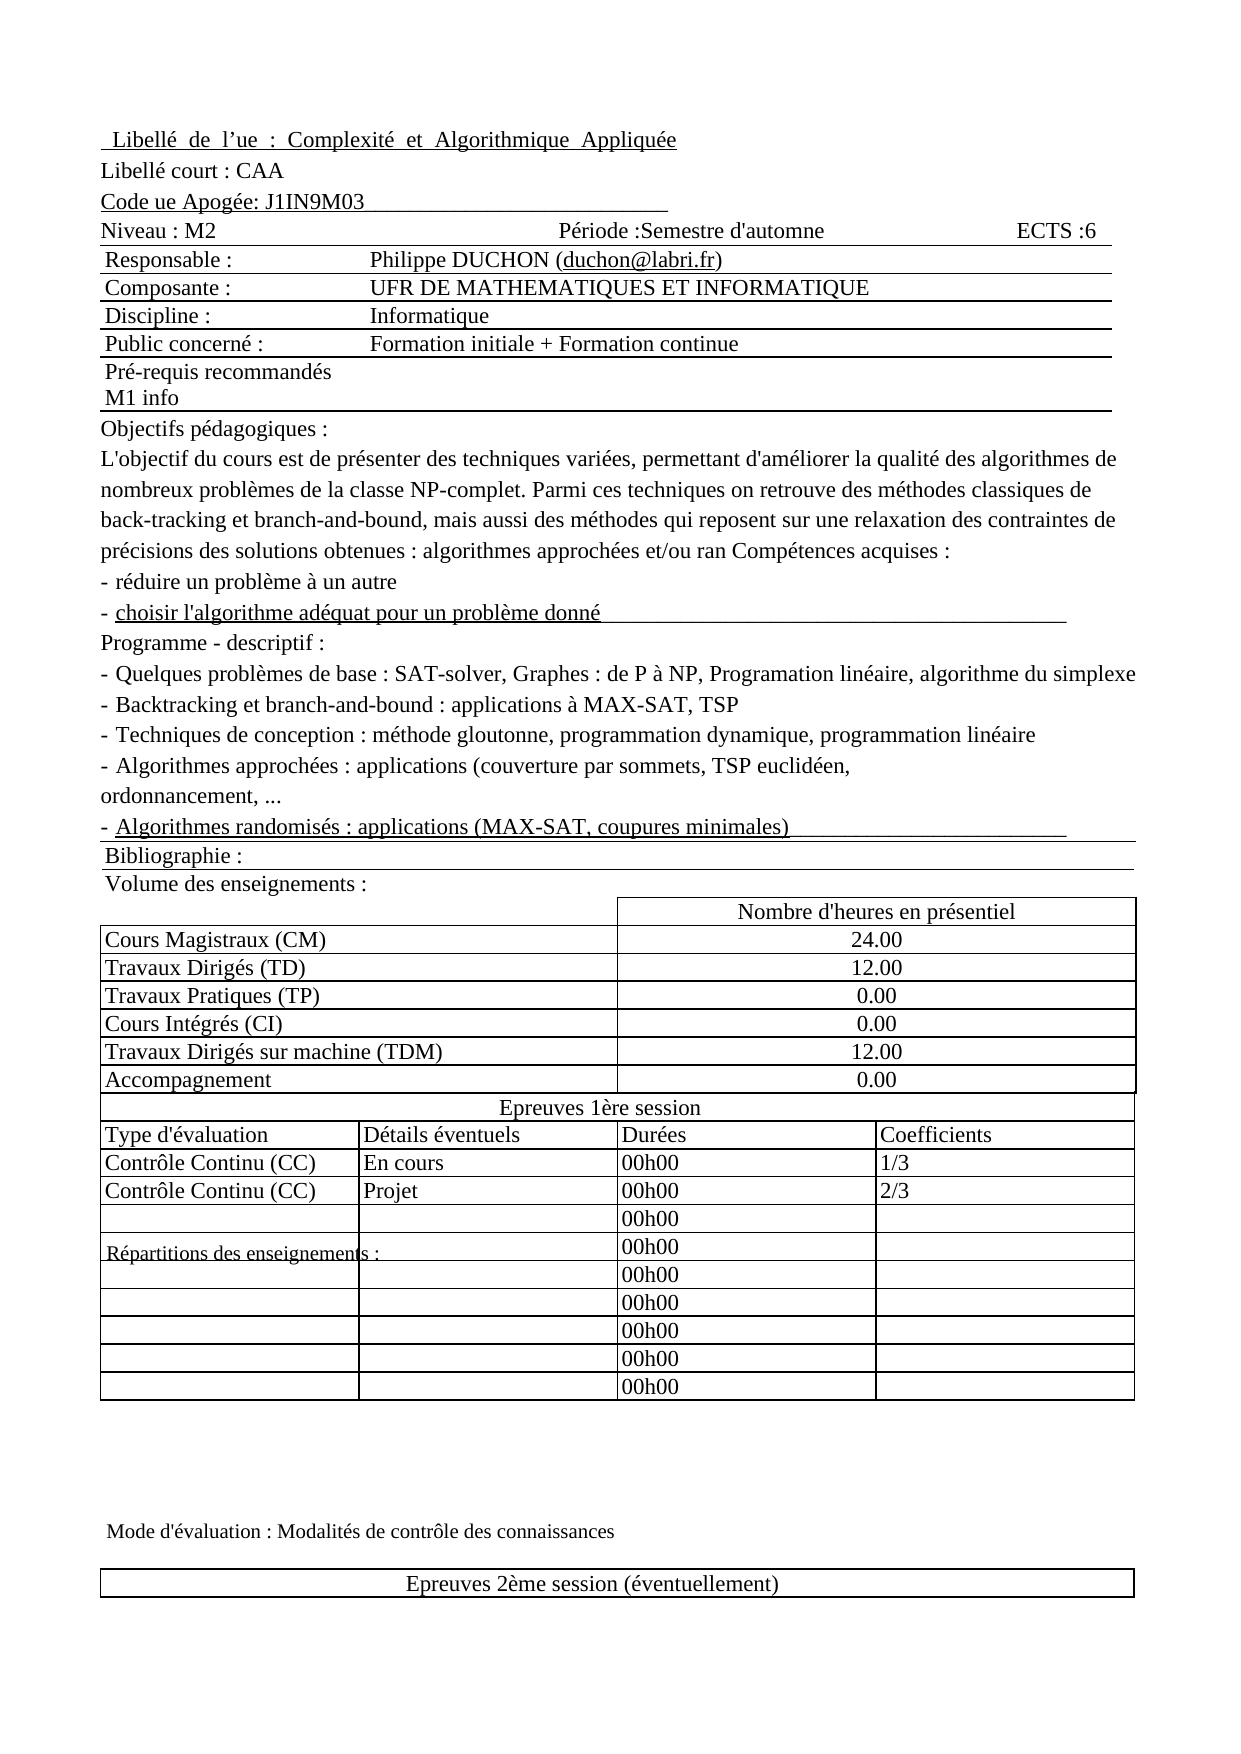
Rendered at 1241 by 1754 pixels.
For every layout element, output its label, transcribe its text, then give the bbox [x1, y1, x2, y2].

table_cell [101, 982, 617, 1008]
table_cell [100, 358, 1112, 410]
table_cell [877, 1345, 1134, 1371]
text Libellé de l’ue : Complexité et Algorithmique Appliquée Libellé court : CAA [100, 150, 677, 184]
text Objectifs pédagogiques : [100, 412, 1140, 442]
list choisir l'algorithme adéquat pour un problème donné [100, 596, 1140, 626]
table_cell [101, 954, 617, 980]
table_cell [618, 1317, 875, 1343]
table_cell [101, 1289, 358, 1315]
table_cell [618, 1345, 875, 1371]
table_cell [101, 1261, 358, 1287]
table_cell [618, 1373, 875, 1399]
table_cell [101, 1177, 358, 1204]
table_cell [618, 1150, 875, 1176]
text Niveau : M2 Période :Semestre d'automne ECTS :6 [100, 217, 1140, 244]
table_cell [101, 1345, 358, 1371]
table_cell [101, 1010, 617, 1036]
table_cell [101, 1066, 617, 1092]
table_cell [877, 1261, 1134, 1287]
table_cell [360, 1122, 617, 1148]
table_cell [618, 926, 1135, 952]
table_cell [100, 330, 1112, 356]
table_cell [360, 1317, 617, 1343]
text L'objectif du cours est de présenter des techniques variées, permettant d'améliorer la qualité des algorithmes de nombreux problèmes de la classe NP-complet. Parmi ces techniques on retrouve des méthodes classiques de back-tracking et branch-and-bound, mais aussi des méthodes qui reposent sur une relaxation des contraintes de précisions des solutions obtenues : algorithmes approchées et/ou ran Compétences acquises : [100, 442, 1140, 564]
list Techniques de conception : méthode gloutonne, programmation dynamique, programmation linéaire [100, 718, 1140, 749]
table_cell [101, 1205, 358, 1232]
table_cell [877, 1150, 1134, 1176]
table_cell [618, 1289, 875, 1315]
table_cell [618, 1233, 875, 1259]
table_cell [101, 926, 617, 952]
list Quelques problèmes de base : SAT-solver, Graphes : de P à NP, Programation linéaire, algorithme du simplexe [100, 657, 1140, 687]
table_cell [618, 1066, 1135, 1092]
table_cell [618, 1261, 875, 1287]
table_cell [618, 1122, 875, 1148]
text Code ue Apogée: J1IN9M03 [100, 184, 1140, 216]
list Algorithmes randomisés : applications (MAX-SAT, coupures minimales) [100, 810, 1140, 841]
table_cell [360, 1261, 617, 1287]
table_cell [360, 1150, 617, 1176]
list réduire un problème à un autre [100, 565, 1140, 596]
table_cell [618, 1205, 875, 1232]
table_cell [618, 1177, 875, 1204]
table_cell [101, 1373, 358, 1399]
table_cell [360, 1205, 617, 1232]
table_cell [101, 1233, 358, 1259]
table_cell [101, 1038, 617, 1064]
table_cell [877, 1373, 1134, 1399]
text Programme - descriptif : [100, 626, 1140, 657]
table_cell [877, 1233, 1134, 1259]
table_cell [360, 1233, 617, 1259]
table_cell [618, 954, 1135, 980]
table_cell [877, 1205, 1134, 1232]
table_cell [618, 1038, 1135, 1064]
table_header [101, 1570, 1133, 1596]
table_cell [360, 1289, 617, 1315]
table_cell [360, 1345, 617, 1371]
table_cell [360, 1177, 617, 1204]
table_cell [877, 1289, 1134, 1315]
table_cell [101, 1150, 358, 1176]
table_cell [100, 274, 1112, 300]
text Libellé de l’ue : Complexité et Algorithmique Appliquée Libellé court : CAA [100, 122, 677, 149]
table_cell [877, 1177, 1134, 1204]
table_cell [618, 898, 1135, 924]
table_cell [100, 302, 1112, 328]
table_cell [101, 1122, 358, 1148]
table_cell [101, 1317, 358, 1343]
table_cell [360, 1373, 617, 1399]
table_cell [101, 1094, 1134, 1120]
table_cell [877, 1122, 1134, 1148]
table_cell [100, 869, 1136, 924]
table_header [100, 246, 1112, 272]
list Algorithmes approchées : applications (couverture par sommets, TSP euclidéen, ordonnancement, ... [100, 749, 948, 810]
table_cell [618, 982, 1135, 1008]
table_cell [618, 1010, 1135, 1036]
list Backtracking et branch-and-bound : applications à MAX-SAT, TSP [100, 688, 1140, 718]
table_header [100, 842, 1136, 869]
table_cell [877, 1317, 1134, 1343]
